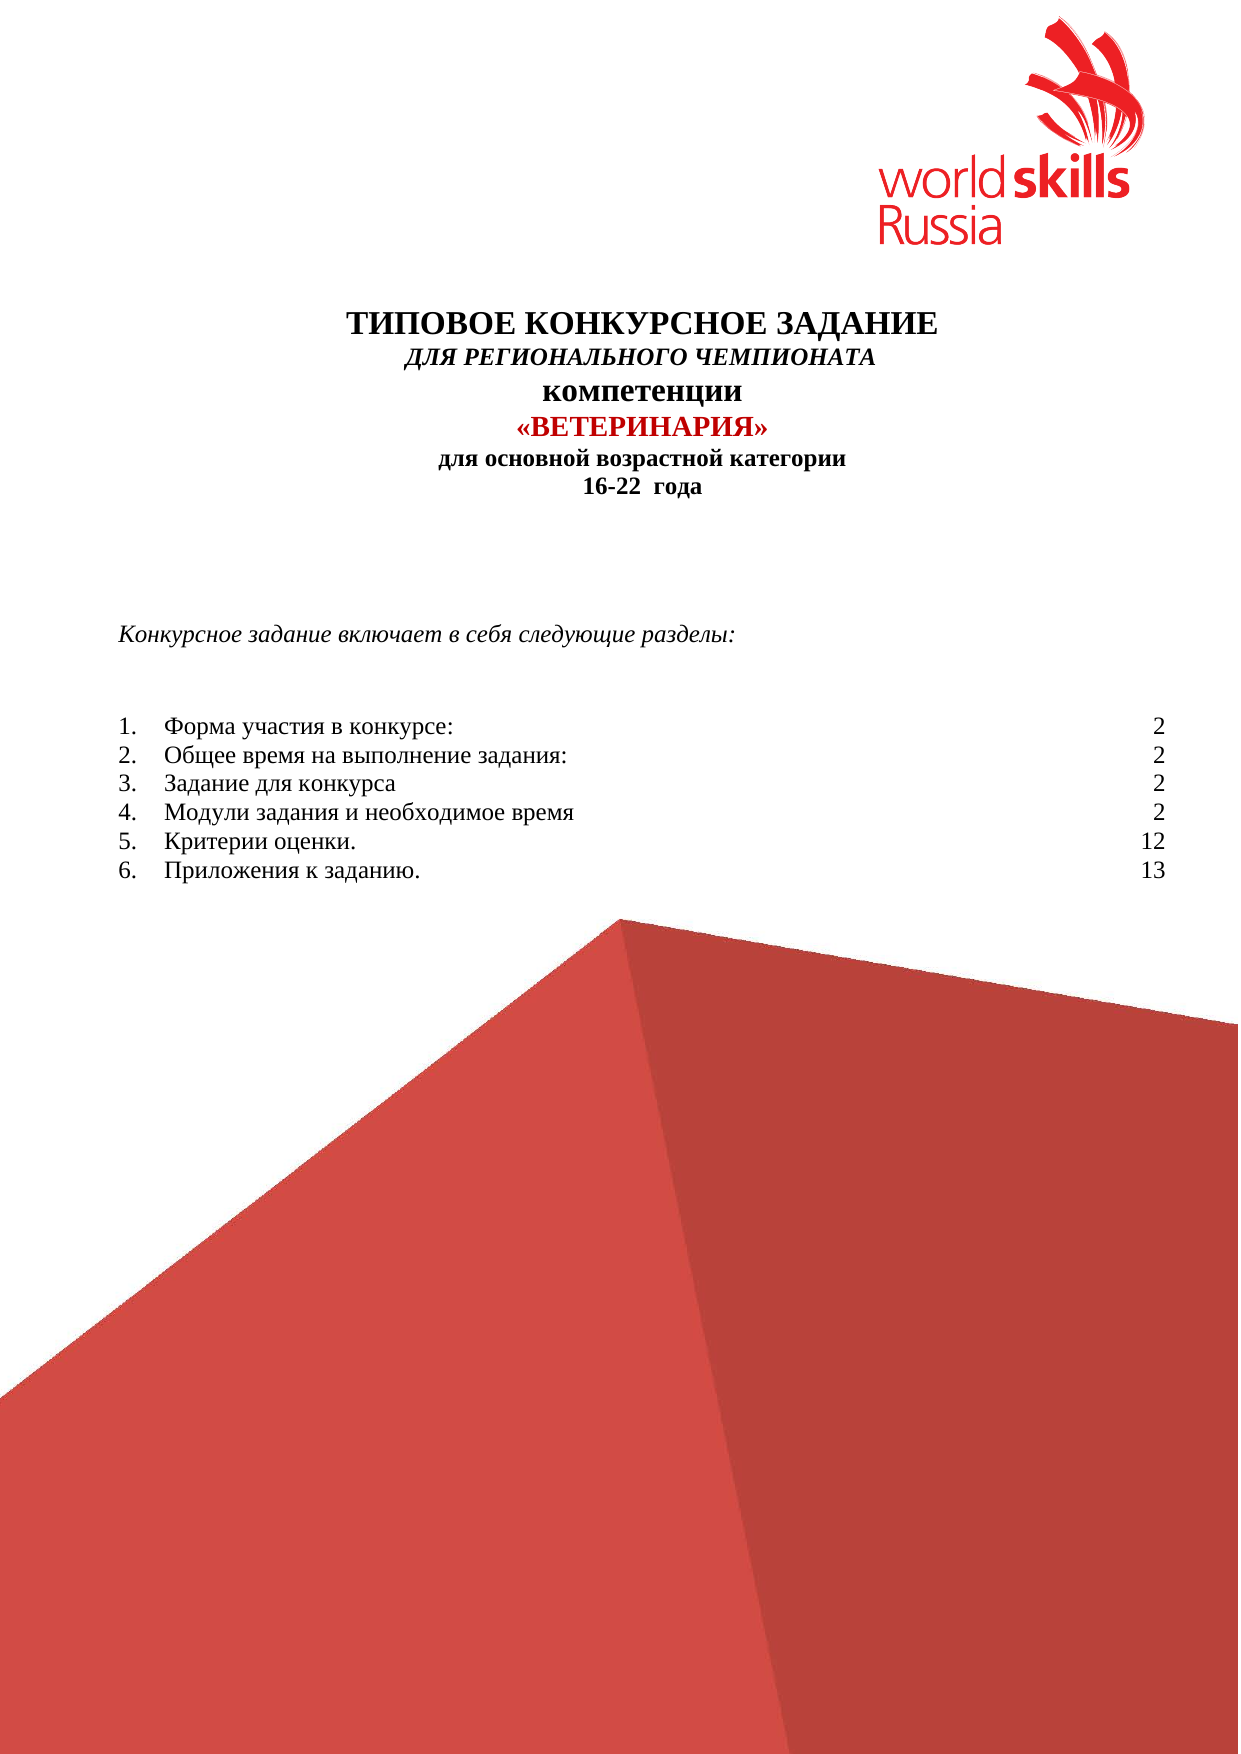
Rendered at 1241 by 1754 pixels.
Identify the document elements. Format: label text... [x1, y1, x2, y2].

text ТИПОВОЕ КОНКУРСНОЕ ЗАДАНИЕ [118, 304, 1166, 342]
text для основной возрастной категории [118, 443, 1166, 471]
text 16-22 года [118, 471, 1166, 500]
text ДЛЯ РЕГИОНАЛЬНОГО ЧЕМПИОНАТА [118, 342, 1166, 371]
text компетенции [118, 371, 1166, 409]
picture [878, 16, 1192, 245]
picture [0, 875, 1238, 1754]
text Конкурсное задание включает в себя следующие разделы: [118, 619, 1166, 648]
text «ВЕТЕРИНАРИЯ» [118, 409, 1166, 443]
